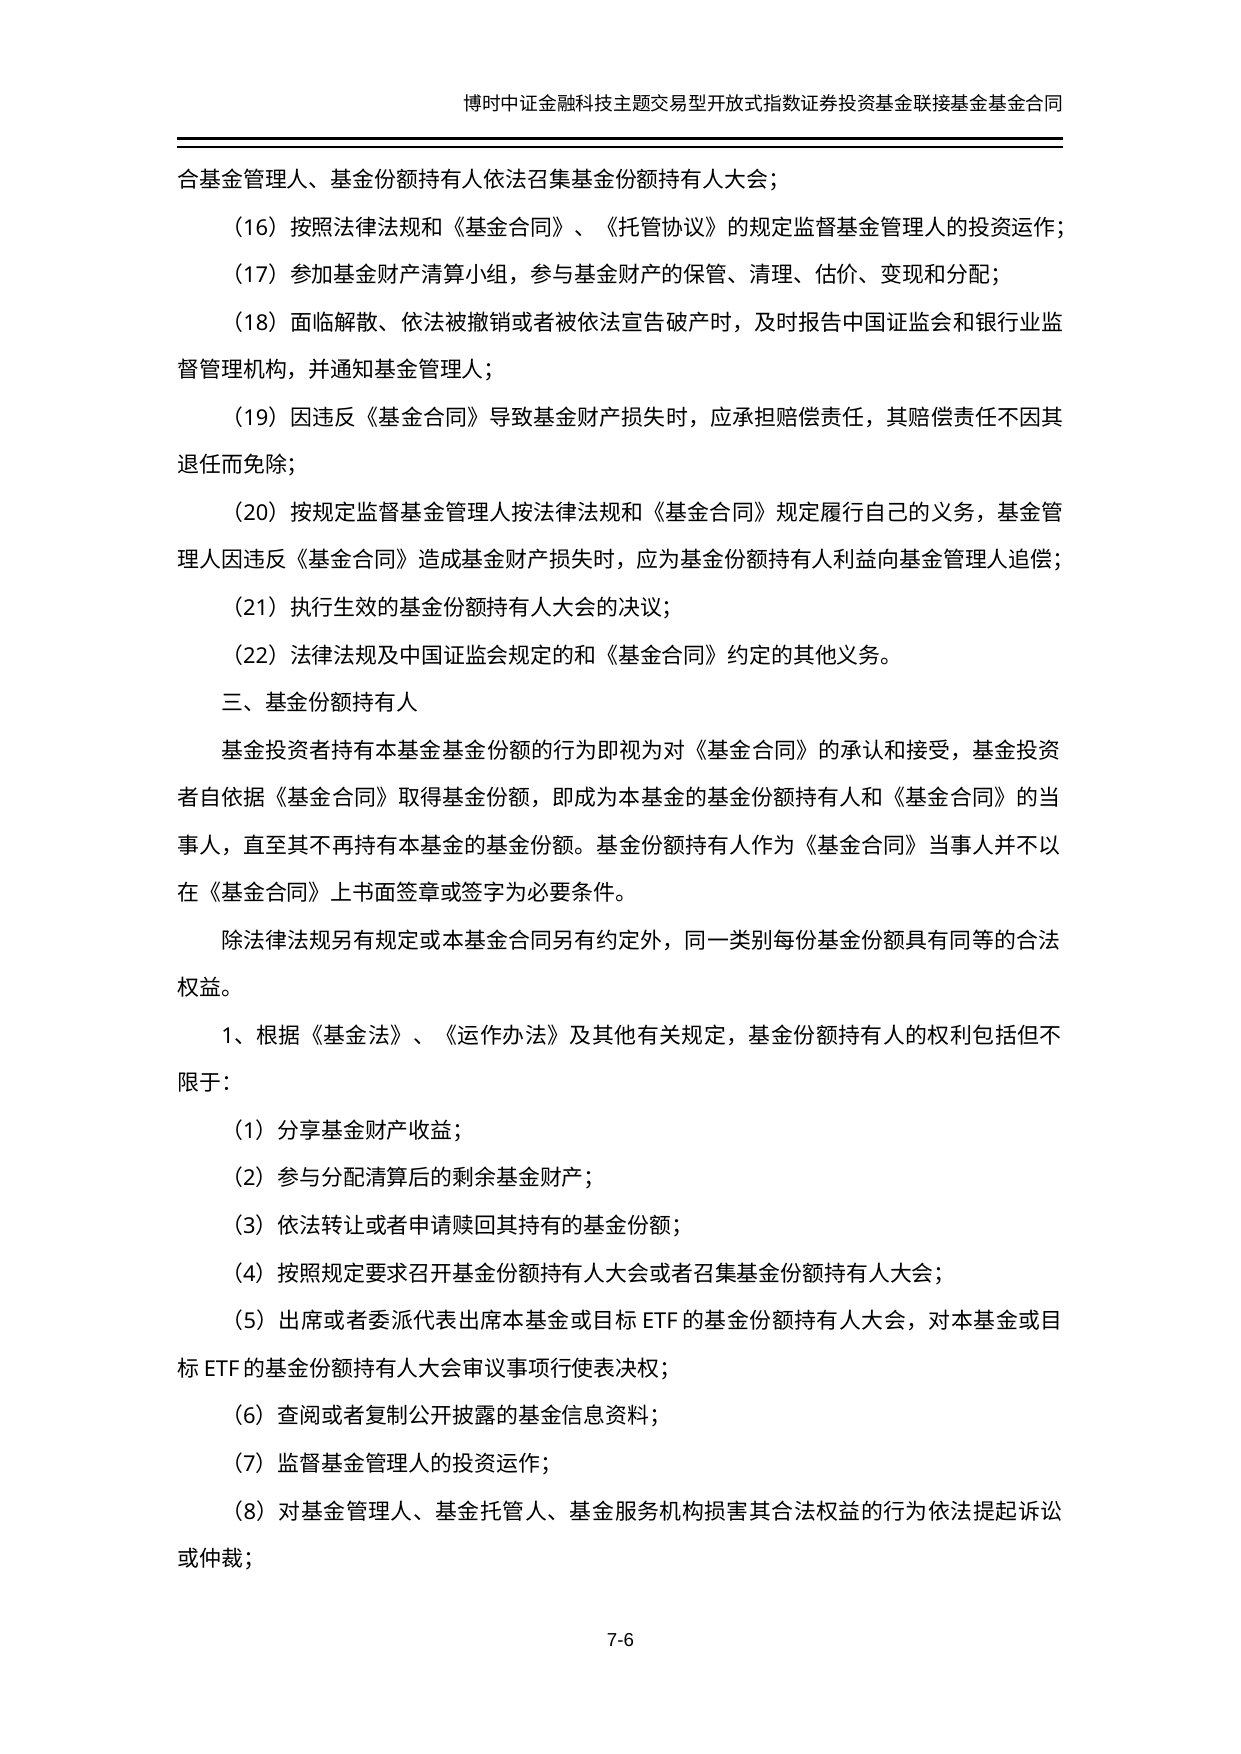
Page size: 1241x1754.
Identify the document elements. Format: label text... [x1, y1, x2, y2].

text （1）分享基金财产收益； [177, 1113, 1063, 1144]
text （19）因违反《基金合同》导致基金财产损失时，应承担赔偿责任，其赔偿责任不因其退任而免除； [177, 400, 1063, 479]
text （3）依法转让或者申请赎回其持有的基金份额； [177, 1208, 1063, 1240]
text （16）按照法律法规和《基金合同》、《托管协议》的规定监督基金管理人的投资运作； [177, 209, 1063, 241]
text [177, 162, 1063, 194]
text （21）执行生效的基金份额持有人大会的决议； [177, 590, 1063, 622]
text 除法律法规另有规定或本基金合同另有约定外，同一类别每份基金份额具有同等的合法权益。 [177, 923, 1063, 1002]
text （5）出席或者委派代表出席本基金或目标ETF的基金份额持有人大会，对本基金或目标ETF的基金份额持有人大会审议事项行使表决权； [177, 1303, 1063, 1383]
text （17）参加基金财产清算小组，参与基金财产的保管、清理、估价、变现和分配； [177, 257, 1063, 289]
text （4）按照规定要求召开基金份额持有人大会或者召集基金份额持有人大会； [177, 1256, 1063, 1287]
text （18）面临解散、依法被撤销或者被依法宣告破产时，及时报告中国证监会和银行业监督管理机构，并通知基金管理人； [177, 305, 1063, 384]
text （20）按规定监督基金管理人按法律法规和《基金合同》规定履行自己的义务，基金管理人因违反《基金合同》造成基金财产损失时，应为基金份额持有人利益向基金管理人追偿； [177, 495, 1063, 574]
text （22）法律法规及中国证监会规定的和《基金合同》约定的其他义务。 [177, 638, 1063, 669]
text （6）查阅或者复制公开披露的基金信息资料； [177, 1398, 1063, 1430]
text 基金投资者持有本基金基金份额的行为即视为对《基金合同》的承认和接受，基金投资者自依据《基金合同》取得基金份额，即成为本基金的基金份额持有人和《基金合同》的当事人，直至其不再持有本基金的基金份额。基金份额持有人作为《基金合同》当事人并不以在《基金合同》上书面签章或签字为必要条件。 [177, 733, 1063, 907]
text 1、根据《基金法》、《运作办法》及其他有关规定，基金份额持有人的权利包括但不限于： [177, 1018, 1063, 1097]
text 三、基金份额持有人 [177, 685, 1063, 717]
text （8）对基金管理人、基金托管人、基金服务机构损害其合法权益的行为依法提起诉讼或仲裁； [177, 1494, 1063, 1573]
text （7）监督基金管理人的投资运作； [177, 1446, 1063, 1478]
text （2）参与分配清算后的剩余基金财产； [177, 1160, 1063, 1192]
